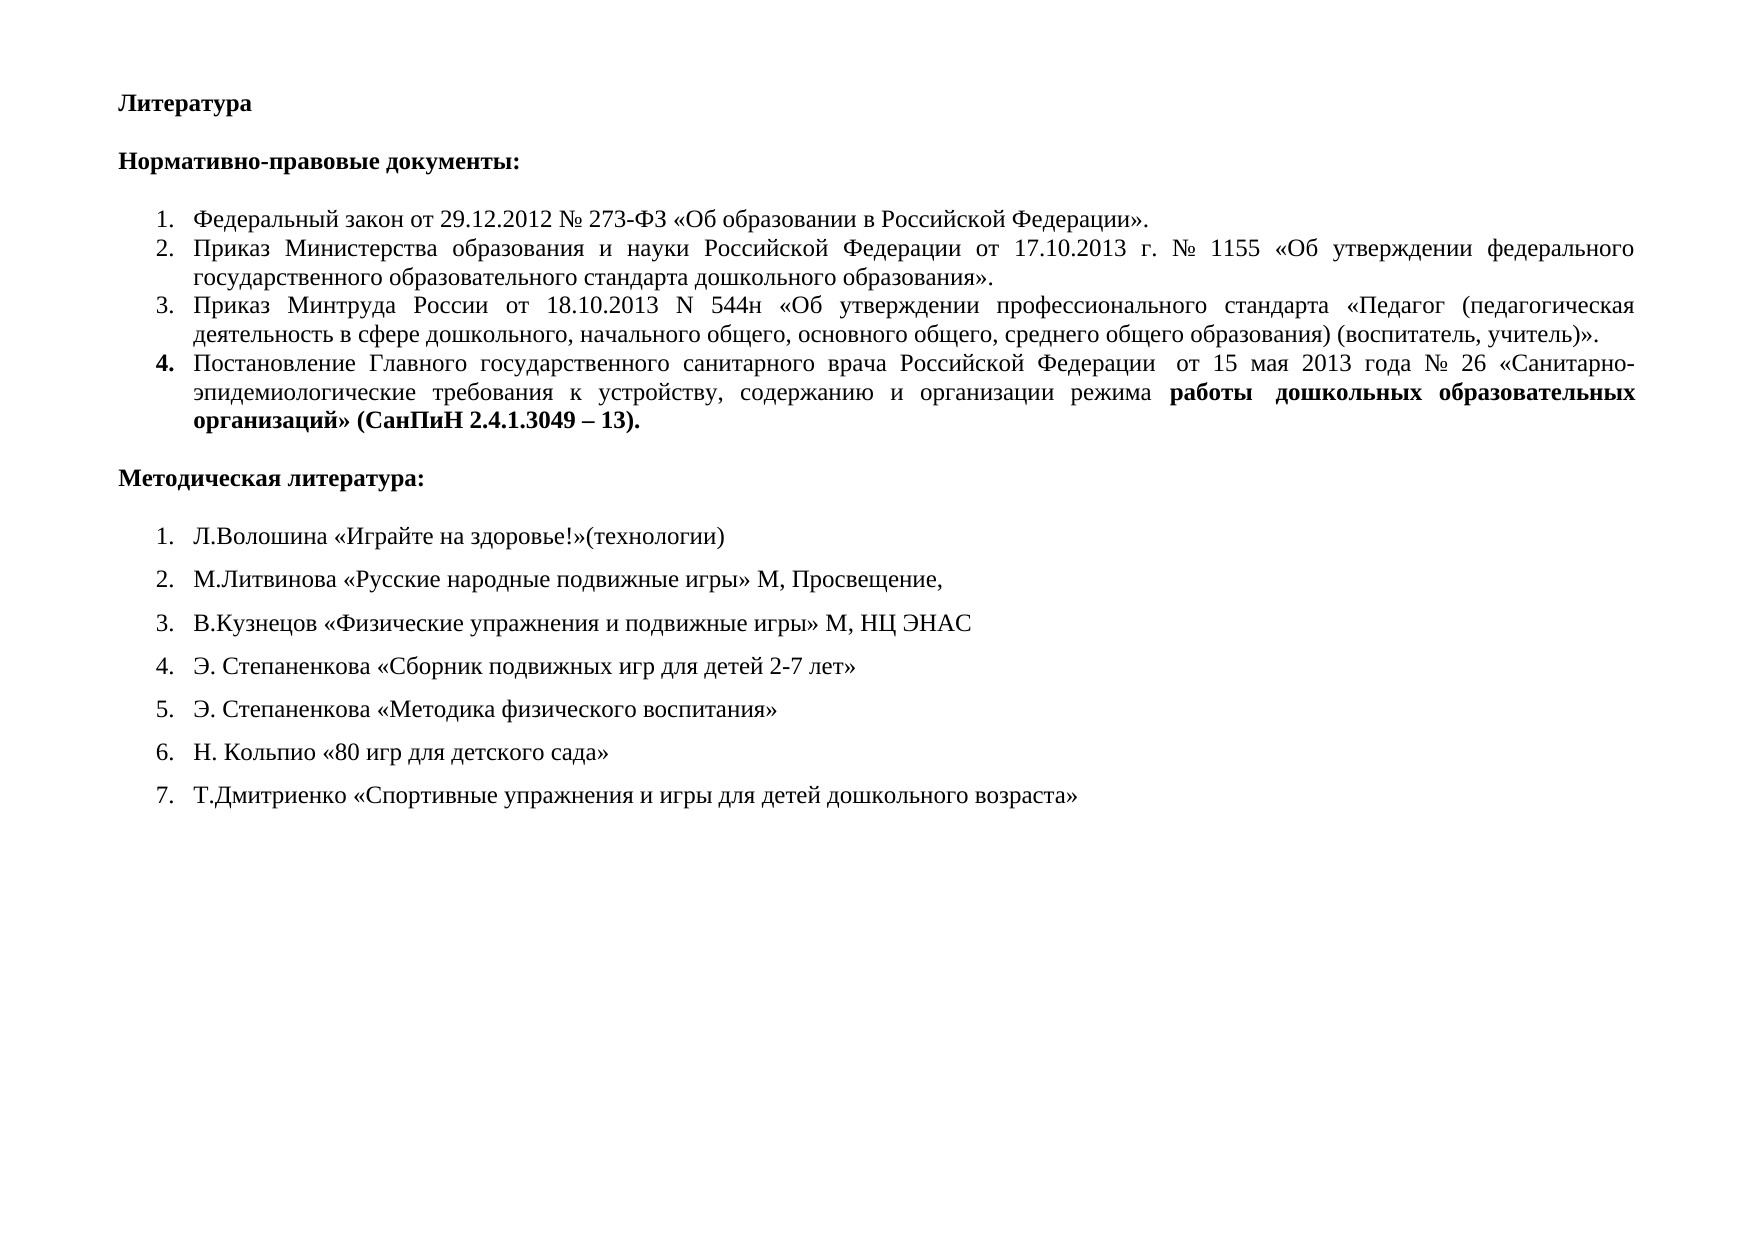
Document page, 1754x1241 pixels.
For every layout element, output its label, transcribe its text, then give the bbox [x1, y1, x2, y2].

list Л.Волошина «Играйте на здоровье!»(технологии) [156, 521, 1636, 550]
list В.Кузнецов «Физические упражнения и подвижные игры» М, НЦ ЭНАС [156, 608, 1636, 636]
list Н. Кольпио «80 игр для детского сада» [156, 737, 1636, 766]
list М.Литвинова «Русские народные подвижные игры» М, Просвещение, [156, 564, 1636, 593]
list Приказ Министерства образования и науки Российской Федерации от 17.10.2013 г. № 1155 «Об утверждении федерального государственного образовательного стандарта дошкольного образования». [156, 233, 1636, 291]
list Постановление Главного государственного санитарного врача Российской Федерации от 15 мая 2013 года № 26 «Санитарно-эпидемиологические требования к устройству, содержанию и организации режима работы дошкольных образовательных организаций» (СанПиН 2.4.1.3049 – 13). [156, 348, 1636, 434]
list Т.Дмитриенко «Спортивные упражнения и игры для детей дошкольного возраста» [156, 780, 1636, 809]
list Федеральный закон от 29.12.2012 № 273-ФЗ «Об образовании в Российской Федерации». [156, 204, 1636, 233]
list Э. Степаненкова «Методика физического воспитания» [156, 694, 1636, 723]
list Приказ Минтруда России от 18.10.2013 N 544н «Об утверждении профессионального стандарта «Педагог (педагогическая деятельность в сфере дошкольного, начального общего, основного общего, среднего общего образования) (воспитатель, учитель)». [156, 291, 1636, 348]
list Э. Степаненкова «Сборник подвижных игр для детей 2-7 лет» [156, 651, 1636, 679]
text Литература [118, 88, 1636, 117]
text Нормативно-правовые документы: [118, 146, 1636, 175]
text Методическая литература: [118, 463, 1636, 492]
